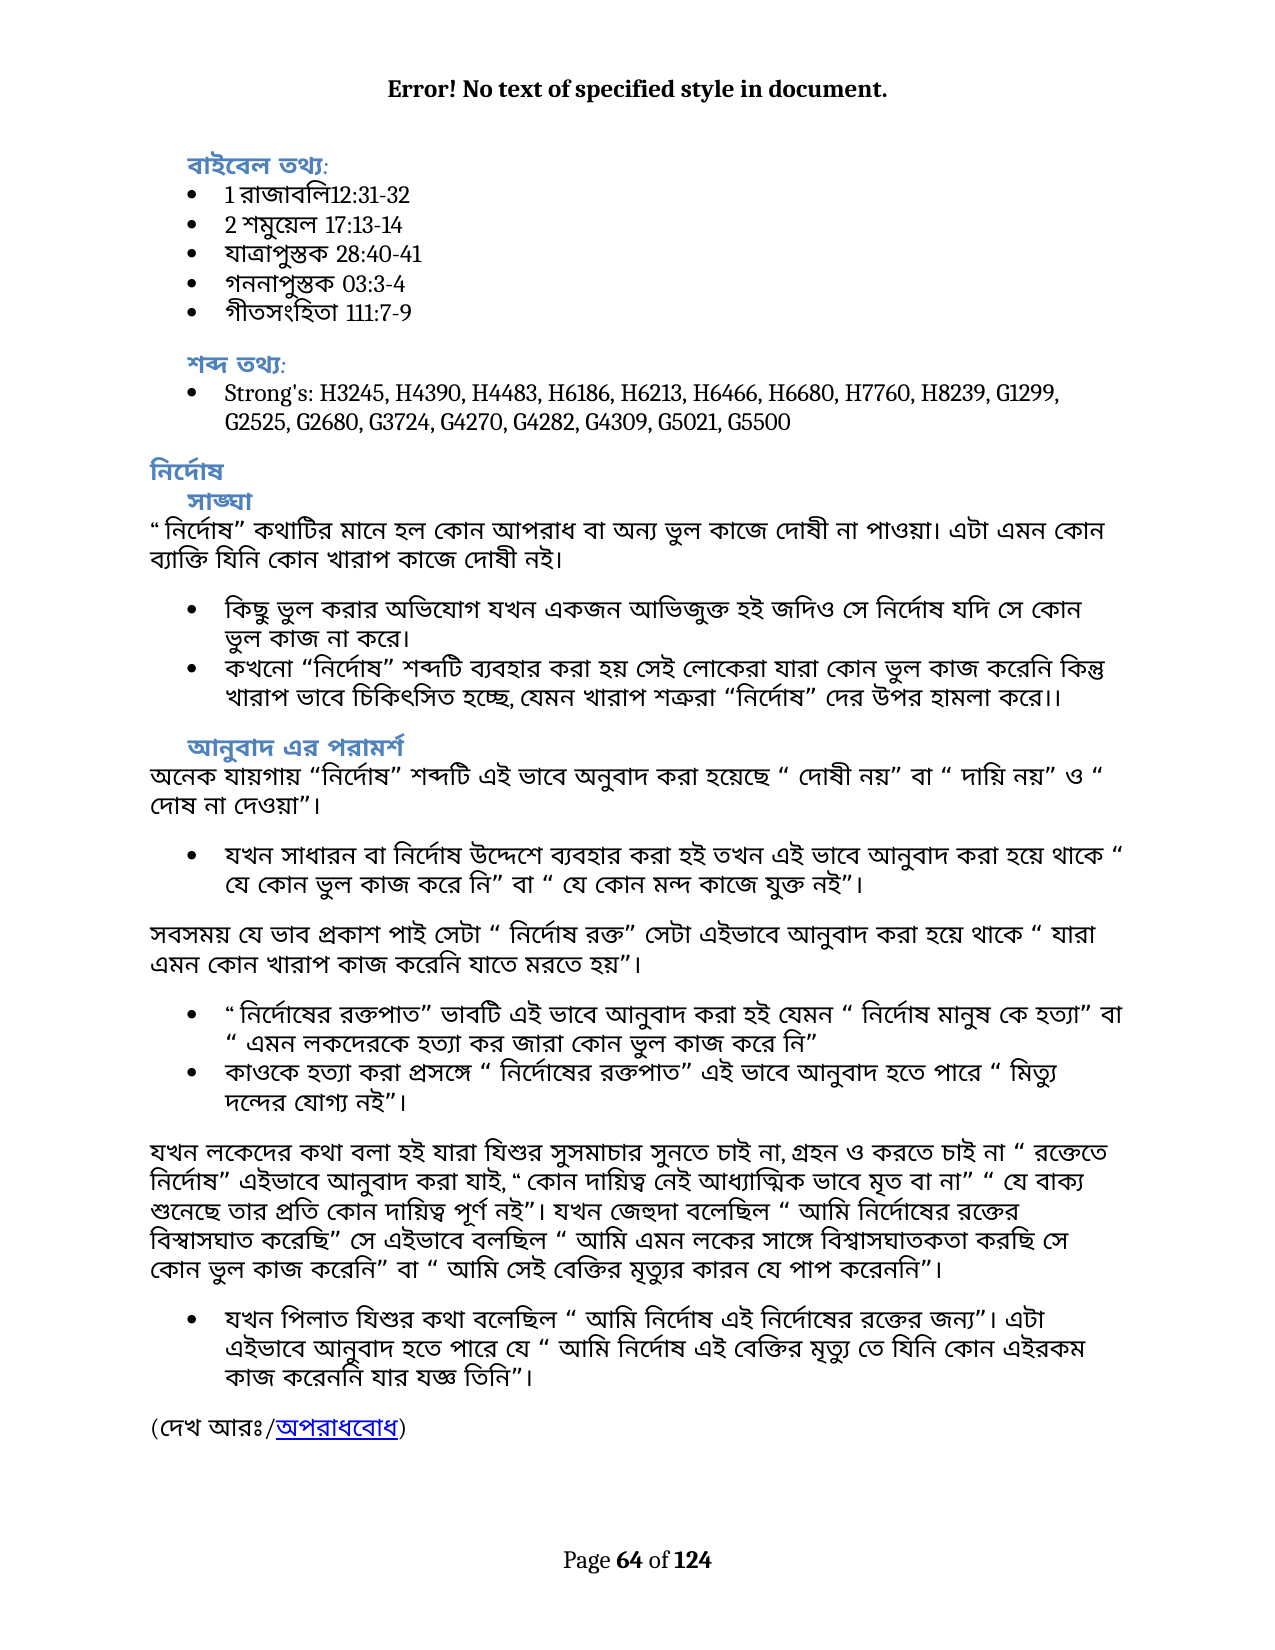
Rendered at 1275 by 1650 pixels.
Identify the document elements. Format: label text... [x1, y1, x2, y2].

text অনেক যায়গায় “নির্দোষ” শব্দটি এই ভাবে অনুবাদ করা হয়েছে “ দোষী নয়” বা “ দায়ি নয়” ও “ দোষ না দেওয়া”। [150, 762, 1125, 821]
list গীতসংহিতা 111:7-9 [187, 298, 1125, 328]
list যখন সাধারন বা নির্দোষ উদ্দেশে ব্যবহার করা হই তখন এই ভাবে আনুবাদ করা হয়ে থাকে “ যে কোন ভুল কাজ করে নি” বা “ যে কোন মন্দ কাজে যুক্ত নই”। [187, 842, 1125, 900]
list Strong's: H3245, H4390, H4483, H6186, H6213, H6466, H6680, H7760, H8239, G1299, G2525, G2680, G3724, G4270, G4282, G4309, G5021, G5500 [187, 379, 1125, 437]
subtitle শব্দ তথ্য: [150, 349, 1125, 379]
list 2 শমুয়েল 17:13-14 [187, 210, 1125, 239]
subtitle আনুবাদ এর পরামর্শ [150, 733, 1125, 762]
subtitle নির্দোষ [150, 458, 1125, 487]
subtitle বাইবেল তথ্য: [150, 150, 1125, 181]
list “ নির্দোষের রক্তপাত” ভাবটি এই ভাবে আনুবাদ করা হই যেমন “ নির্দোষ মানুষ কে হত্যা” বা “ এমন লকদেরকে হত্যা কর জারা কোন ভুল কাজ করে নি” [187, 1000, 1125, 1058]
list কাওকে হত্যা করা প্রসঙ্গে “ নির্দোষের রক্তপাত” এই ভাবে আনুবাদ হতে পারে “ মিত্যু দন্দের যোগ্য নই”। [187, 1058, 1125, 1117]
text (দেখ আরঃ/অপরাধবোধ) [150, 1413, 1125, 1443]
text যখন লকেদের কথা বলা হই যারা যিশুর সুসমাচার সুনতে চাই না, গ্রহন ও করতে চাই না “ রক্তেতে নির্দোষ” এইভাবে আনুবাদ করা যাই, “ কোন দায়িত্ব নেই আধ্যাত্মিক ভাবে মৃত বা না” “ যে বাক্য শুনেছে তার প্রতি কোন দায়িত্ব পূর্ণ নই”। যখন জেহুদা বলেছিল “ আমি নির্দোষের রক্তের বিস্বাসঘাত করেছি” সে এইভাবে বলছিল “ আমি এমন লকের সাঙ্গে বিশ্বাসঘাতকতা করছি সে কোন ভুল কাজ করেনি” বা “ আমি সেই বেক্তির মৃত্যুর কারন যে পাপ করেননি”। [150, 1138, 1125, 1284]
text “ নির্দোষ” কথাটির মানে হল কোন আপরাধ বা অন্য ভুল কাজে দোষী না পাওয়া। এটা এমন কোন ব্যাক্তি যিনি কোন খারাপ কাজে দোষী নই। [150, 516, 1125, 574]
list গননাপুস্তক 03:3-4 [187, 269, 1125, 298]
text সবসময় যে ভাব প্রকাশ পাই সেটা “ নির্দোষ রক্ত” সেটা এইভাবে আনুবাদ করা হয়ে থাকে “ যারা এমন কোন খারাপ কাজ করেনি যাতে মরতে হয়”। [150, 921, 1125, 979]
list 1 রাজাবলি12:31-32 [187, 181, 1125, 210]
list যাত্রাপুস্তক 28:40-41 [187, 239, 1125, 269]
list কিছু ভুল করার অভিযোগ যখন একজন আভিজুক্ত হই জদিও সে নির্দোষ যদি সে কোন ভুল কাজ না করে। [187, 595, 1125, 654]
list কখনো “নির্দোষ” শব্দটি ব্যবহার করা হয় সেই লোকেরা যারা কোন ভুল কাজ করেনি কিন্তু খারাপ ভাবে চিকিৎসিত হচ্ছে, যেমন খারাপ শত্রুরা “নির্দোষ” দের উপর হামলা করে।। [187, 654, 1125, 712]
list যখন পিলাত যিশুর কথা বলেছিল “ আমি নির্দোষ এই নির্দোষের রক্তের জন্য”। এটা এইভাবে আনুবাদ হতে পারে যে “ আমি নির্দোষ এই বেক্তির মৃত্যু তে যিনি কোন এইরকম কাজ করেননি যার যজ্ঞ তিনি”। [187, 1305, 1125, 1392]
subtitle সাঙ্ঘা [150, 487, 1125, 516]
